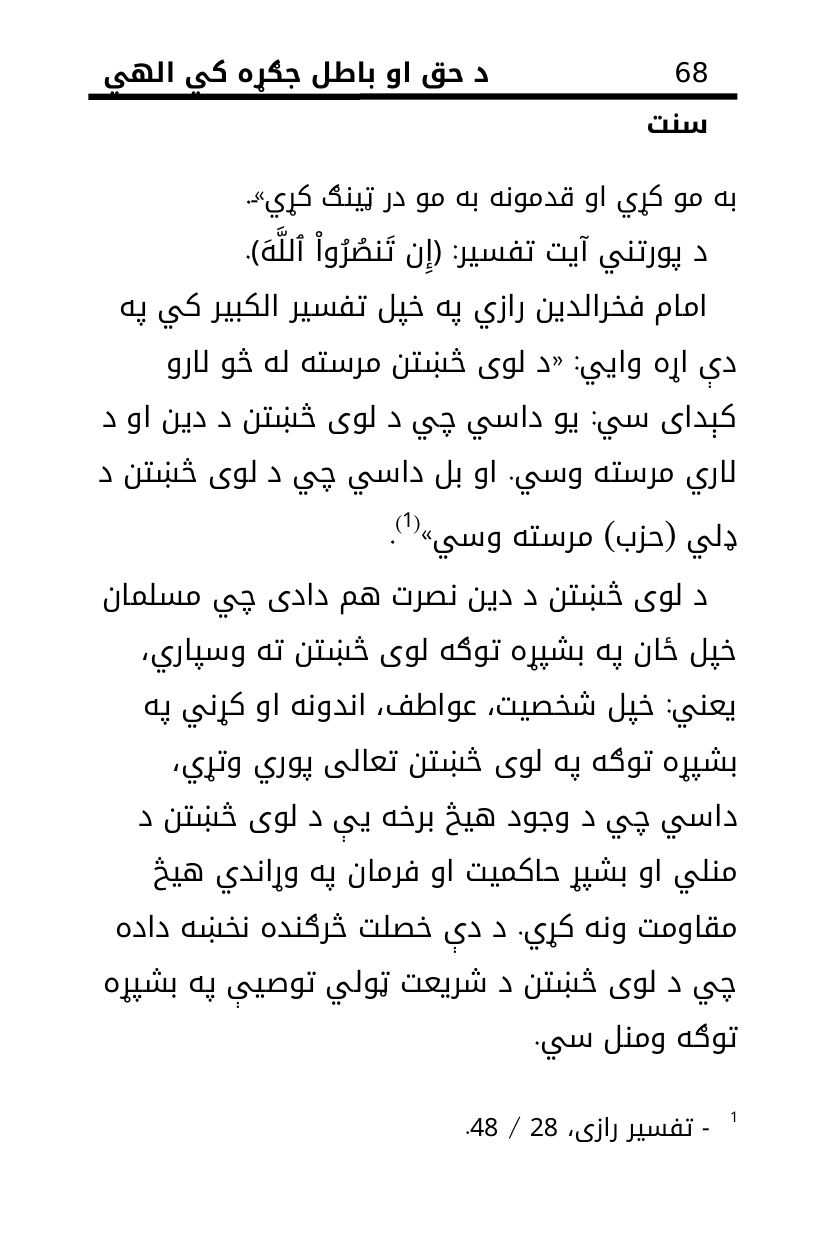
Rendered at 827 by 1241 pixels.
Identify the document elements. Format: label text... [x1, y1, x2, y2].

text د لوى څښتن د دين نصرت هم دادى چي مسلمان خپل ځان په بشپړه توګه لوى څښتن ته وسپاري، يعني: خپل شخصيت، عواطف، اندونه او کړني په بشپړه توګه په لوى څښتن تعالى پوري وتړي، داسي چي د وجود هيڅ برخه يې د لوى څښتن د منلي او بشپړ حاکميت او فرمان په وړاندي هيڅ مقاومت ونه کړي. د دې خصلت څرګنده نخښه داده چي د لوى څښتن د شريعت ټولي توصيې په بشپړه توګه ومنل سي. [89, 568, 738, 1066]
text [89, 169, 738, 224]
text د پورتني آيت تفسير: ﴿إِن تَنصُرُواْ ٱللَّهَ﴾. [89, 224, 738, 279]
text امام فخرالدين رازي په خپل تفسير الکبير کي په دې اړه وايي: «د لوى څښتن مرسته له څو لارو کېداى سي: يو داسي چي د لوى څښتن د دين او د لاري مرسته وسي. او بل داسي چي د لوى څښتن د ډلي (حزب) مرسته وسي»(). [89, 279, 738, 568]
